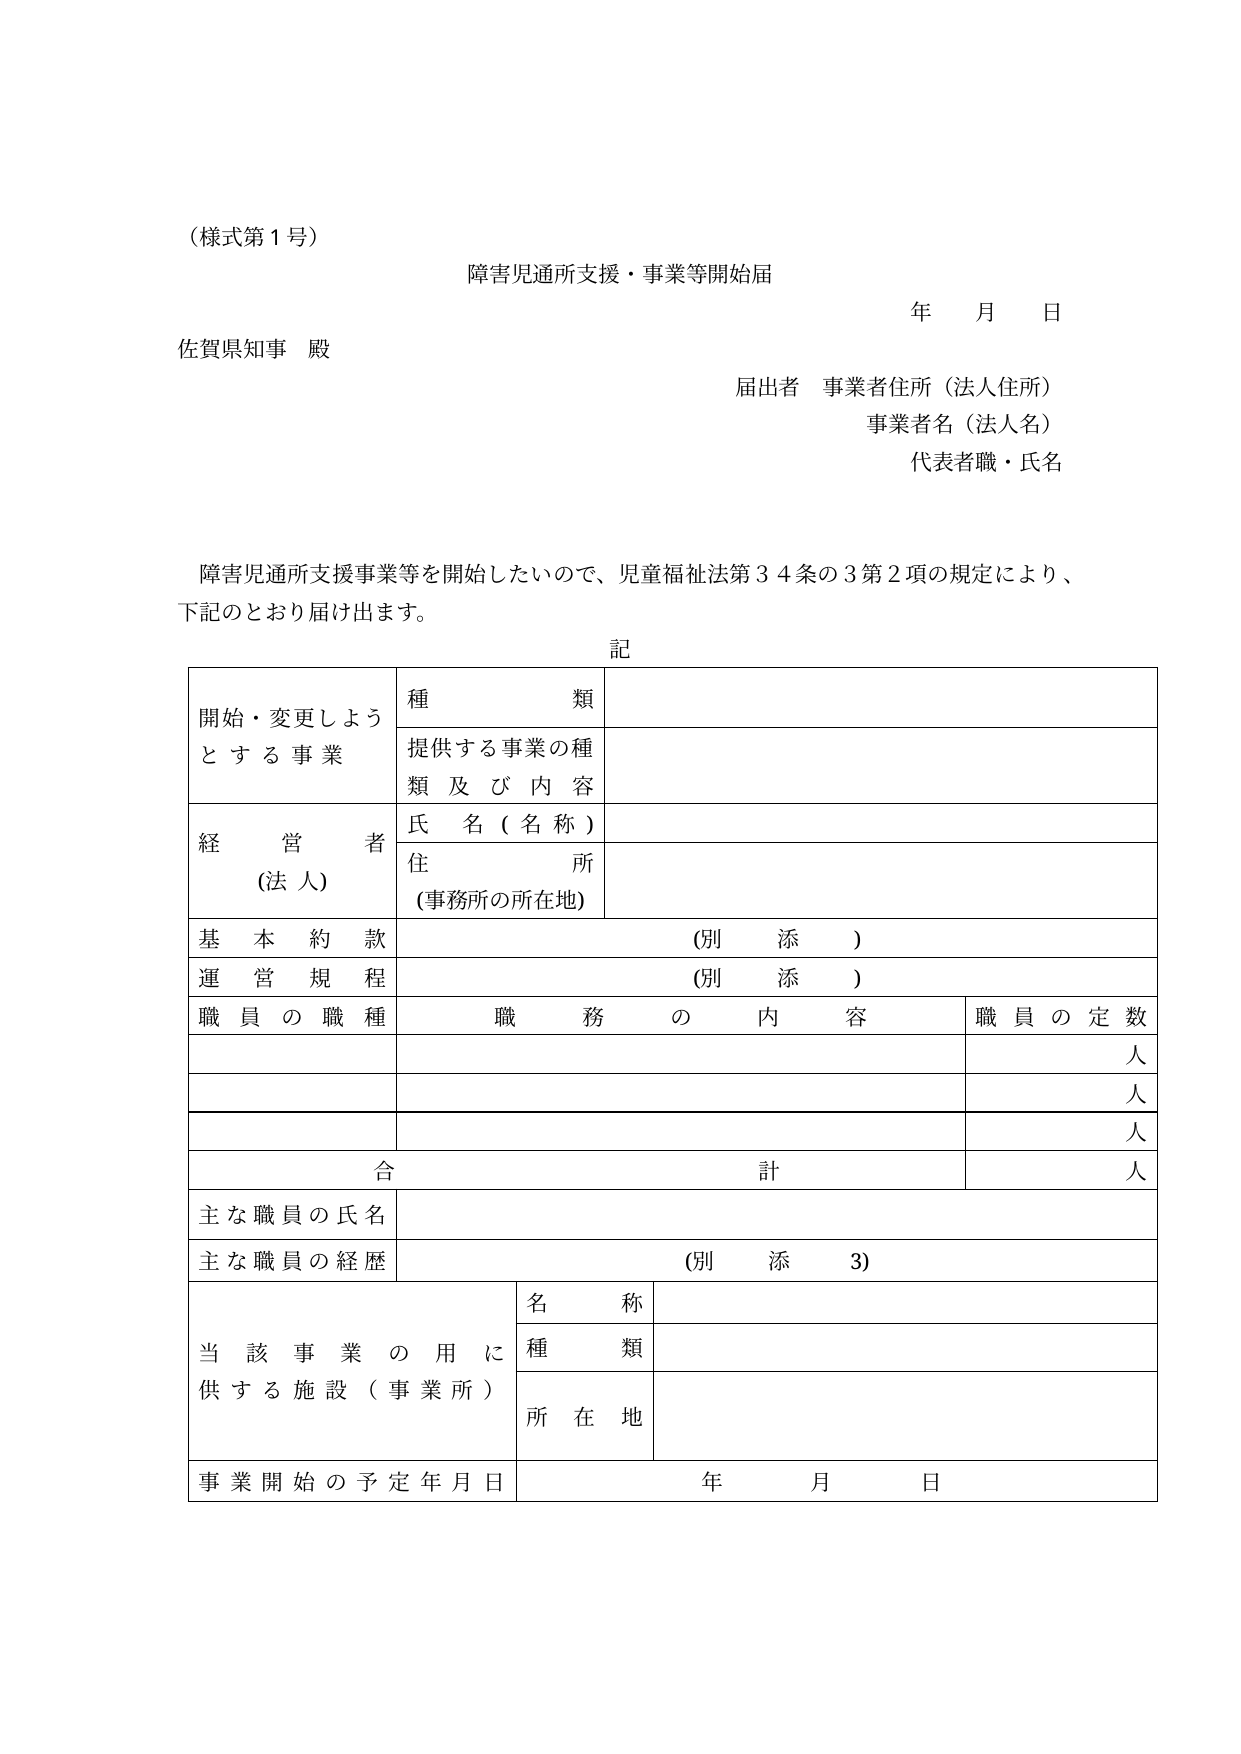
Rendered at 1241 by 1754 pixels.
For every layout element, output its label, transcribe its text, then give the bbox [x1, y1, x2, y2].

table_cell 経営者 (法人) [189, 804, 396, 918]
text 佐賀県知事 殿 [177, 329, 1063, 367]
table_cell [654, 1282, 1157, 1322]
table_cell (別添3) [397, 1240, 1157, 1281]
table_cell 人 [966, 1074, 1157, 1111]
text （様式第1号） [177, 217, 1063, 254]
table_header 開始・変更しようとする事業 [189, 668, 396, 803]
table_cell [189, 1113, 396, 1150]
table_cell 所在地 [517, 1372, 653, 1459]
table_cell 職務の内容 [397, 997, 965, 1034]
table_cell 提供する事業の種類及び内容 [397, 728, 604, 803]
table_cell 職員の定数 [966, 997, 1157, 1034]
table_cell [605, 804, 1157, 842]
table_cell 人 [966, 1035, 1157, 1073]
table_header [605, 668, 1157, 727]
table_cell [189, 1074, 396, 1111]
table_cell 主な職員の氏名 [189, 1190, 396, 1239]
table_cell (別添) [397, 958, 1157, 996]
subtitle 記 [177, 629, 1063, 667]
table_cell 主な職員の経歴 [189, 1240, 396, 1281]
text 事業者名（法人名） [177, 404, 1063, 442]
table_cell [605, 843, 1157, 918]
table_cell 合計 [189, 1151, 965, 1188]
table_cell 基本約款 [189, 919, 396, 957]
table_cell [189, 1035, 396, 1073]
text 年 月 日 [177, 292, 1063, 329]
table_header 種類 [397, 668, 604, 727]
table_cell [397, 1190, 1157, 1239]
table_cell 人 [966, 1113, 1157, 1150]
table_cell (別添) [397, 919, 1157, 957]
table_cell [654, 1372, 1157, 1459]
table_cell 年 月 日 [517, 1461, 1157, 1501]
table_cell [397, 1074, 965, 1111]
table_cell 氏名(名称) [397, 804, 604, 842]
table_cell [397, 1035, 965, 1073]
text 届出者 事業者住所（法人住所） [177, 367, 1063, 404]
table_cell 住所 (事務所の所在地) [397, 843, 604, 918]
table_cell 職員の職種 [189, 997, 396, 1034]
table_cell 種類 [517, 1324, 653, 1371]
table_cell [397, 1113, 965, 1150]
table_cell 当該事業の用に 供する施設（事業所） [189, 1282, 516, 1459]
table_cell 運営規程 [189, 958, 396, 996]
text 障害児通所支援・事業等開始届 [177, 254, 1063, 292]
table_cell 名称 [517, 1282, 653, 1322]
text 代表者職・氏名 [177, 442, 1063, 479]
table_cell 事業開始の予定年月日 [189, 1461, 516, 1501]
table_cell [654, 1324, 1157, 1371]
table_cell 人 [966, 1151, 1157, 1188]
table_cell [605, 728, 1157, 803]
text 障害児通所支援事業等を開始したいので、児童福祉法第３４条の３第２項の規定により、下記のとおり届け出ます。 [177, 554, 1063, 629]
